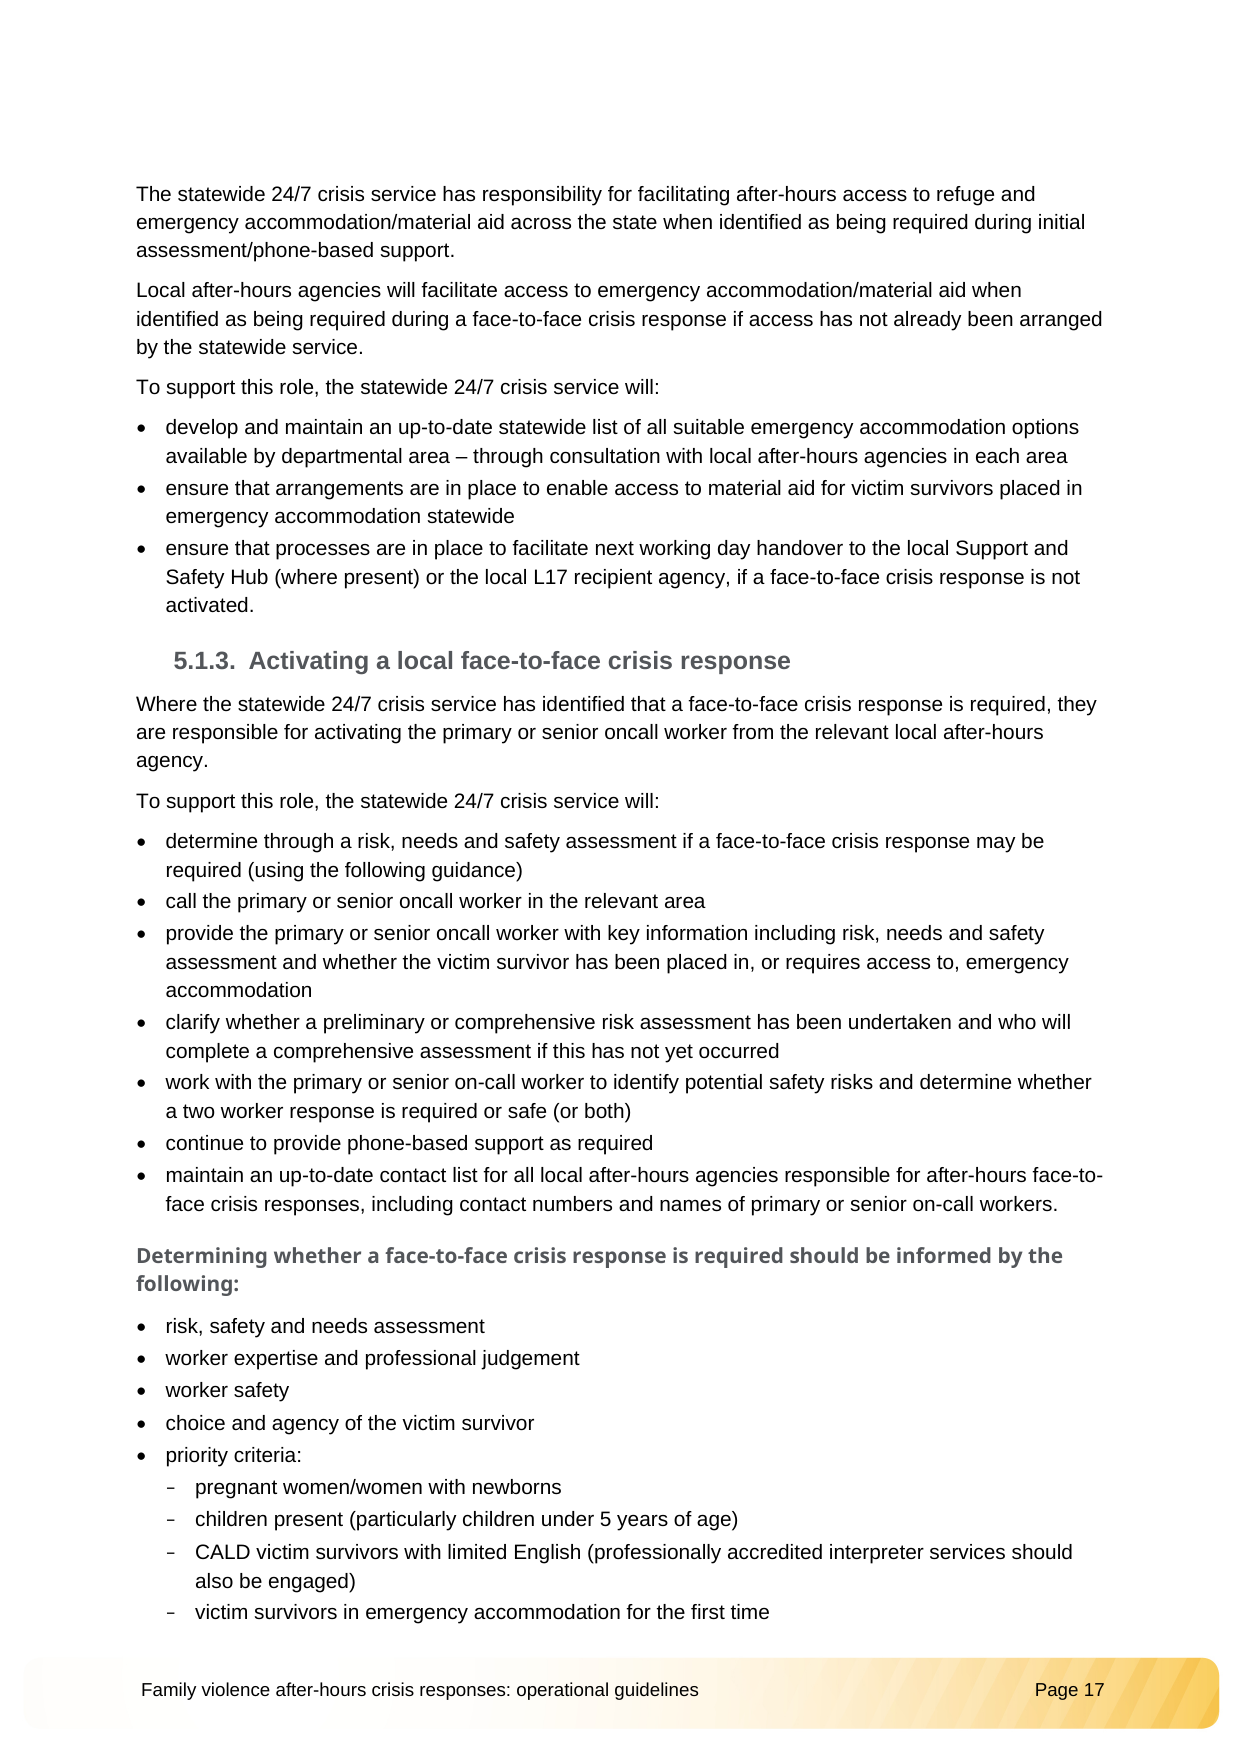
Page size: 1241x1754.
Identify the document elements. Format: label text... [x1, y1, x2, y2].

subtitle Determining whether a face-to-face crisis response is required should be informed by the following: [136, 1241, 1104, 1298]
text pregnant women/women with newborns [165, 1472, 1104, 1500]
text The statewide 24/7 crisis service has responsibility for facilitating after-hours access to refuge and emergency accommodation/material aid across the state when identified as being required during initial assessment/phone-based support. [136, 177, 1104, 262]
text determine through a risk, needs and safety assessment if a face-to-face crisis response may be required (using the following guidance) [136, 825, 1104, 881]
text Where the statewide 24/7 crisis service has identified that a face-to-face crisis response is required, they are responsible for activating the primary or senior oncall worker from the relevant local after-hours agency. [136, 688, 1104, 772]
text children present (particularly children under 5 years of age) [165, 1504, 1104, 1532]
text To support this role, the statewide 24/7 crisis service will: [136, 784, 1104, 813]
text worker safety [136, 1375, 1104, 1403]
text develop and maintain an up-to-date statewide list of all suitable emergency accommodation options available by departmental area – through consultation with local after-hours agencies in each area [136, 412, 1104, 468]
picture [2, 1636, 1241, 1750]
text provide the primary or senior oncall worker with key information including risk, needs and safety assessment and whether the victim survivor has been placed in, or requires access to, emergency accommodation [136, 918, 1104, 1002]
text CALD victim survivors with limited English (professionally accredited interpreter services should also be engaged) [165, 1536, 1104, 1592]
text ensure that arrangements are in place to enable access to material aid for victim survivors placed in emergency accommodation statewide [136, 472, 1104, 528]
text continue to provide phone-based support as required [136, 1127, 1104, 1155]
text risk, safety and needs assessment [136, 1310, 1104, 1338]
text Local after-hours agencies will facilitate access to emergency accommodation/material aid when identified as being required during a face-to-face crisis response if access has not already been arranged by the statewide service. [136, 274, 1104, 358]
text victim survivors in emergency accommodation for the first time [165, 1597, 1104, 1625]
text priority criteria: [136, 1439, 1104, 1467]
text maintain an up-to-date contact list for all local after-hours agencies responsible for after-hours face-to-face crisis responses, including contact numbers and names of primary or senior on-call workers. [136, 1159, 1104, 1216]
text clarify whether a preliminary or comprehensive risk assessment has been undertaken and who will complete a comprehensive assessment if this has not yet occurred [136, 1006, 1104, 1063]
subtitle Activating a local face-to-face crisis response [173, 646, 1104, 675]
text worker expertise and professional judgement [136, 1342, 1104, 1371]
text ensure that processes are in place to facilitate next working day handover to the local Support and Safety Hub (where present) or the local L17 recipient agency, if a face-to-face crisis response is not activated. [136, 532, 1104, 617]
text call the primary or senior oncall worker in the relevant area [136, 886, 1104, 914]
text To support this role, the statewide 24/7 crisis service will: [136, 371, 1104, 399]
text work with the primary or senior on-call worker to identify potential safety risks and determine whether a two worker response is required or safe (or both) [136, 1067, 1104, 1123]
text choice and agency of the victim survivor [136, 1407, 1104, 1435]
